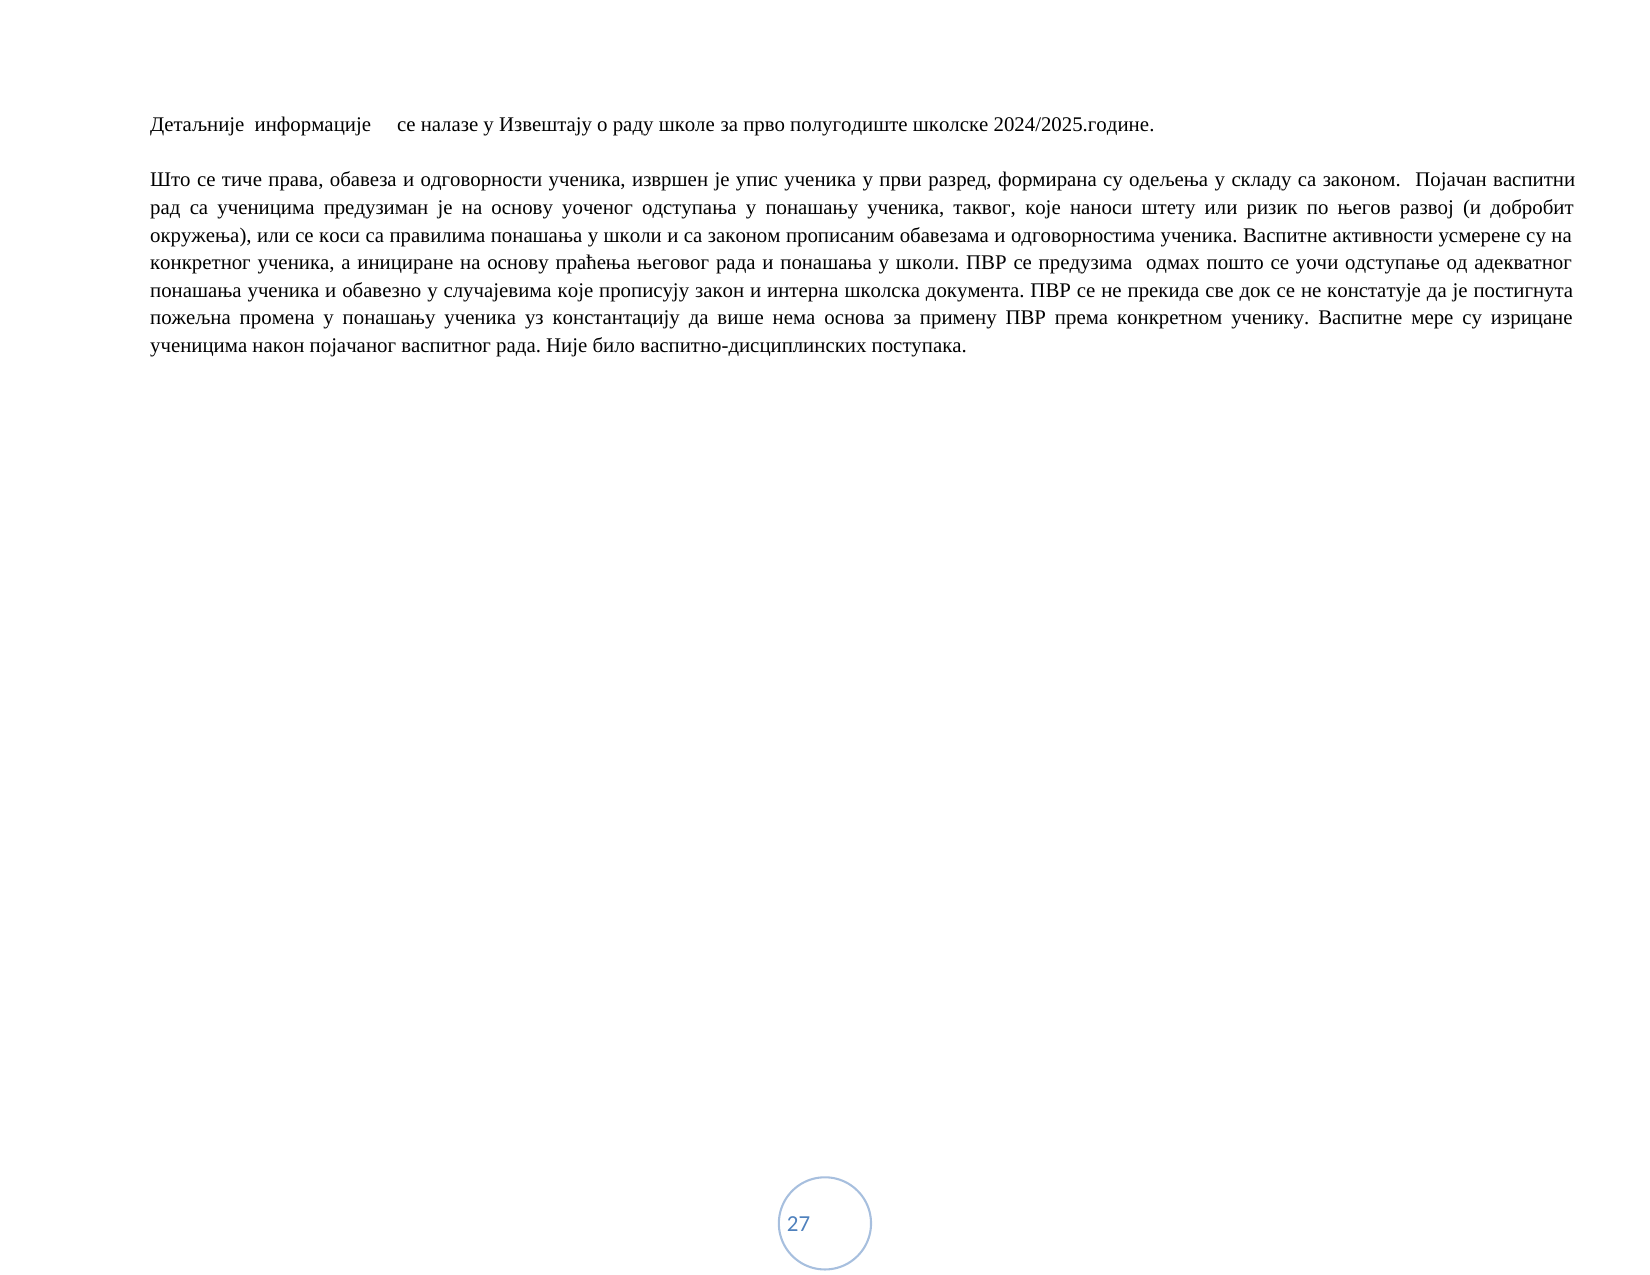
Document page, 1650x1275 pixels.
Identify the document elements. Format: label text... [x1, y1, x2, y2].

text Детаљније информације се налазе у Извештају о раду школе за прво полугодиште школске 2024/2025.године. [150, 112, 1500, 136]
text Што се тиче права, обавеза и одговорности ученика, извршен је упис ученика у први разред, формирана су одељења у складу са законом. Појачан васпитни рад са ученицима предузиман је на основу уоченог одступања у понашању ученика, таквог, које наноси штету или ризик по његов развој (и добробит окружења), или се коси са правилима понашања у школи и са законом прописаним обавезама и одговорностима ученика. Васпитне активности усмерене су на конкретног ученика, а инициране на основу праћења његовог рада и понашања у школи. ПВР се предузима одмах пошто се уочи одступање од адекватног понашања ученика и обавезно у случајевима које прописују закон и интерна школска документа. ПВР се не прекида све док се не констатује да је постигнута пожељна промена у понашању ученика уз константацију да више нема основа за примену ПВР према конкретном ученику. Васпитне мере су изрицане ученицима након појачаног васпитног рада. Није било васпитно-дисциплинских поступака. [150, 167, 1575, 357]
